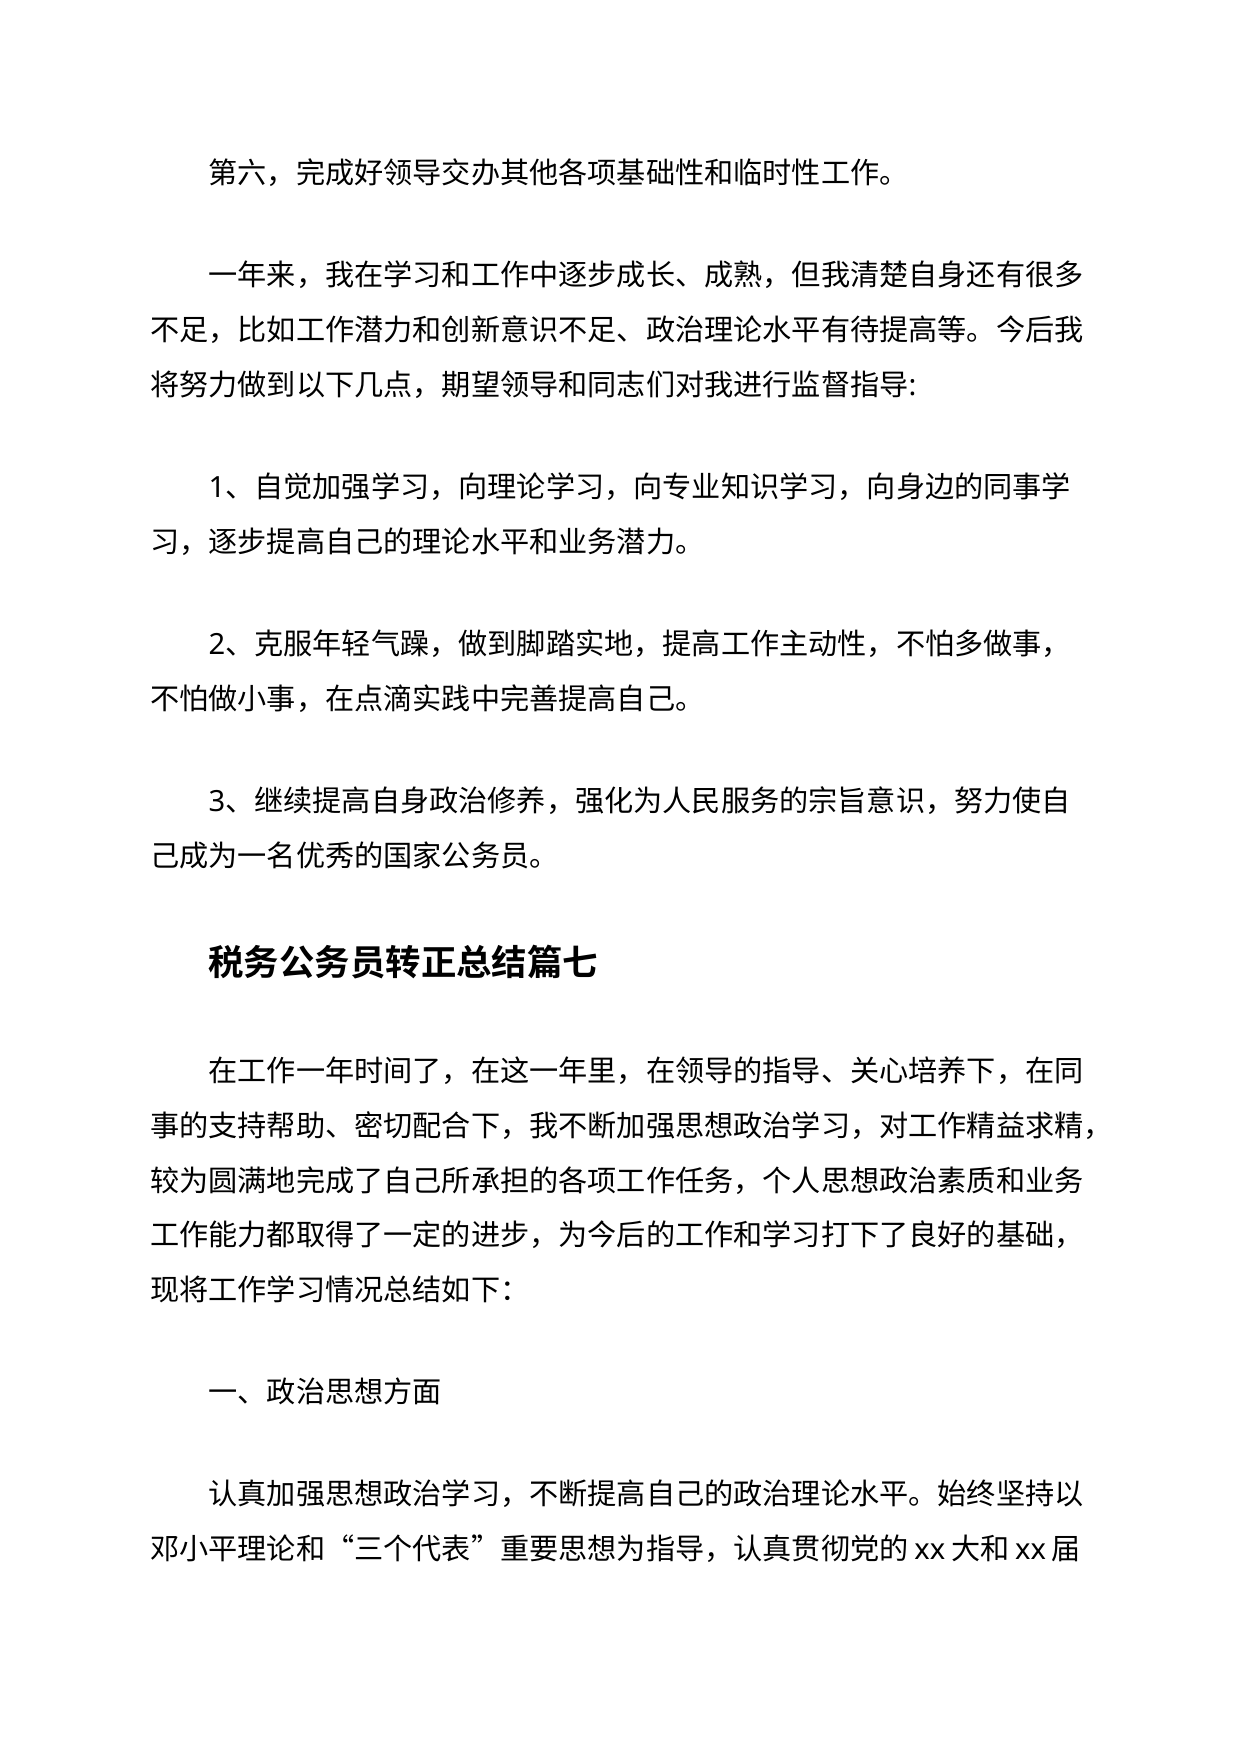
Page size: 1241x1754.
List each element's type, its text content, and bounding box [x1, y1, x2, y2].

text 3、继续提高自身政治修养，强化为人民服务的宗旨意识，努力使自己成为一名优秀的国家公务员。 [150, 777, 1090, 874]
text 税务公务员转正总结篇七 [150, 934, 1090, 985]
text 第六，完成好领导交办其他各项基础性和临时性工作。 [150, 150, 1090, 192]
text 一年来，我在学习和工作中逐步成长、成熟，但我清楚自身还有很多不足，比如工作潜力和创新意识不足、政治理论水平有待提高等。今后我将努力做到以下几点，期望领导和同志们对我进行监督指导: [150, 252, 1090, 404]
text 一、政治思想方面 [150, 1369, 1090, 1411]
text 2、克服年轻气躁，做到脚踏实地，提高工作主动性，不怕多做事，不怕做小事，在点滴实践中完善提高自己。 [150, 620, 1090, 718]
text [150, 1470, 1090, 1568]
text 1、自觉加强学习，向理论学习，向专业知识学习，向身边的同事学习，逐步提高自己的理论水平和业务潜力。 [150, 463, 1090, 561]
text 在工作一年时间了，在这一年里，在领导的指导、关心培养下，在同事的支持帮助、密切配合下，我不断加强思想政治学习，对工作精益求精，较为圆满地完成了自己所承担的各项工作任务，个人思想政治素质和业务工作能力都取得了一定的进步，为今后的工作和学习打下了良好的基础，现将工作学习情况总结如下： [150, 1047, 1090, 1309]
